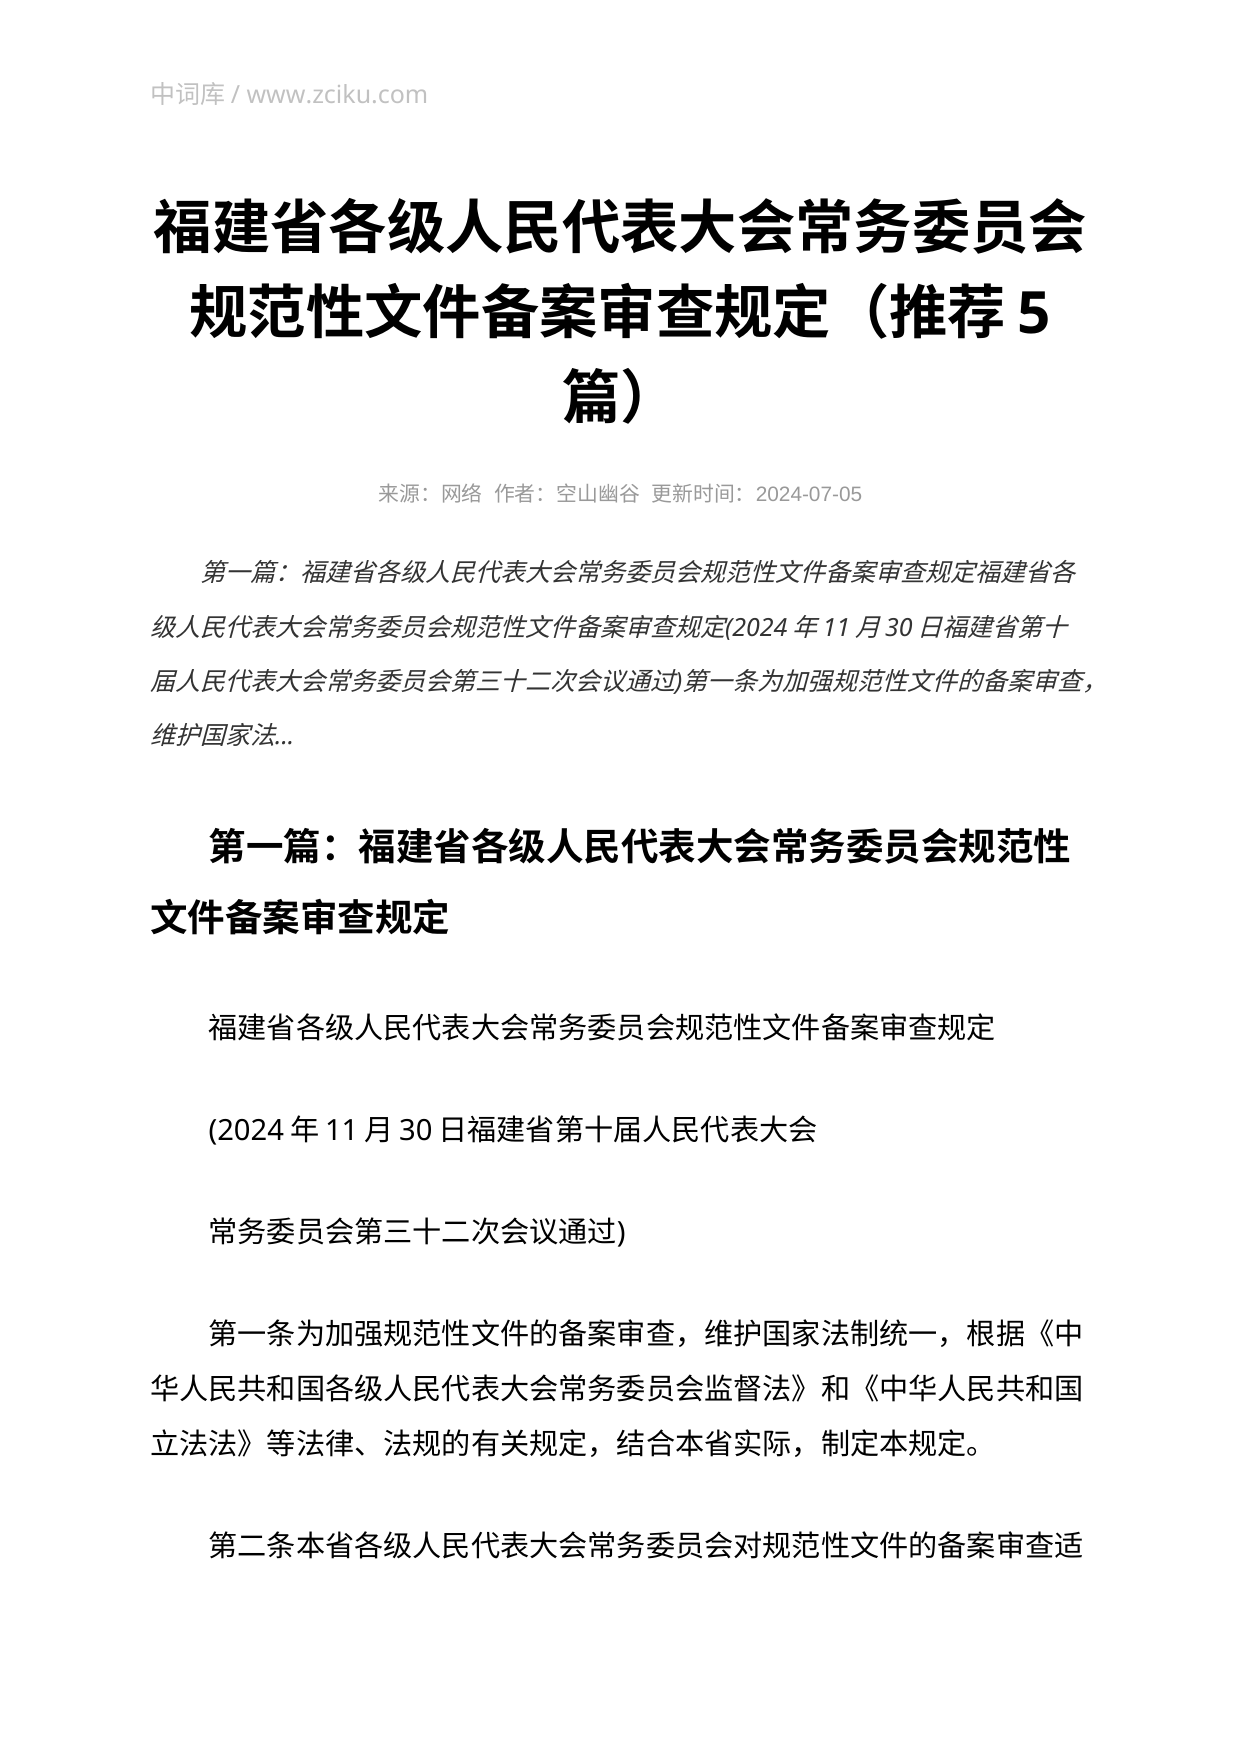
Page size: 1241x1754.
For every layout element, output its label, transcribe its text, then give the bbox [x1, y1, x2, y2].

text 第一篇：福建省各级人民代表大会常务委员会规范性文件备案审查规定福建省各级人民代表大会常务委员会规范性文件备案审查规定(2024年11月30日福建省第十届人民代表大会常务委员会第三十二次会议通过)第一条为加强规范性文件的备案审查，维护国家法... [150, 553, 1090, 752]
text 常务委员会第三十二次会议通过) [150, 1209, 1090, 1251]
text 第一条为加强规范性文件的备案审查，维护国家法制统一，根据《中华人民共和国各级人民代表大会常务委员会监督法》和《中华人民共和国立法法》等法律、法规的有关规定，结合本省实际，制定本规定。 [150, 1311, 1090, 1463]
subtitle 福建省各级人民代表大会常务委员会规范性文件备案审查规定（推荐5篇） [150, 181, 1090, 435]
text 福建省各级人民代表大会常务委员会规范性文件备案审查规定 [150, 1005, 1090, 1047]
text 来源：网络 作者：空山幽谷 更新时间：2024-07-05 [150, 482, 1090, 506]
text 第一篇：福建省各级人民代表大会常务委员会规范性文件备案审查规定 [150, 817, 1090, 942]
text (2024年11月30日福建省第十届人民代表大会 [150, 1107, 1090, 1149]
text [150, 1522, 1090, 1564]
